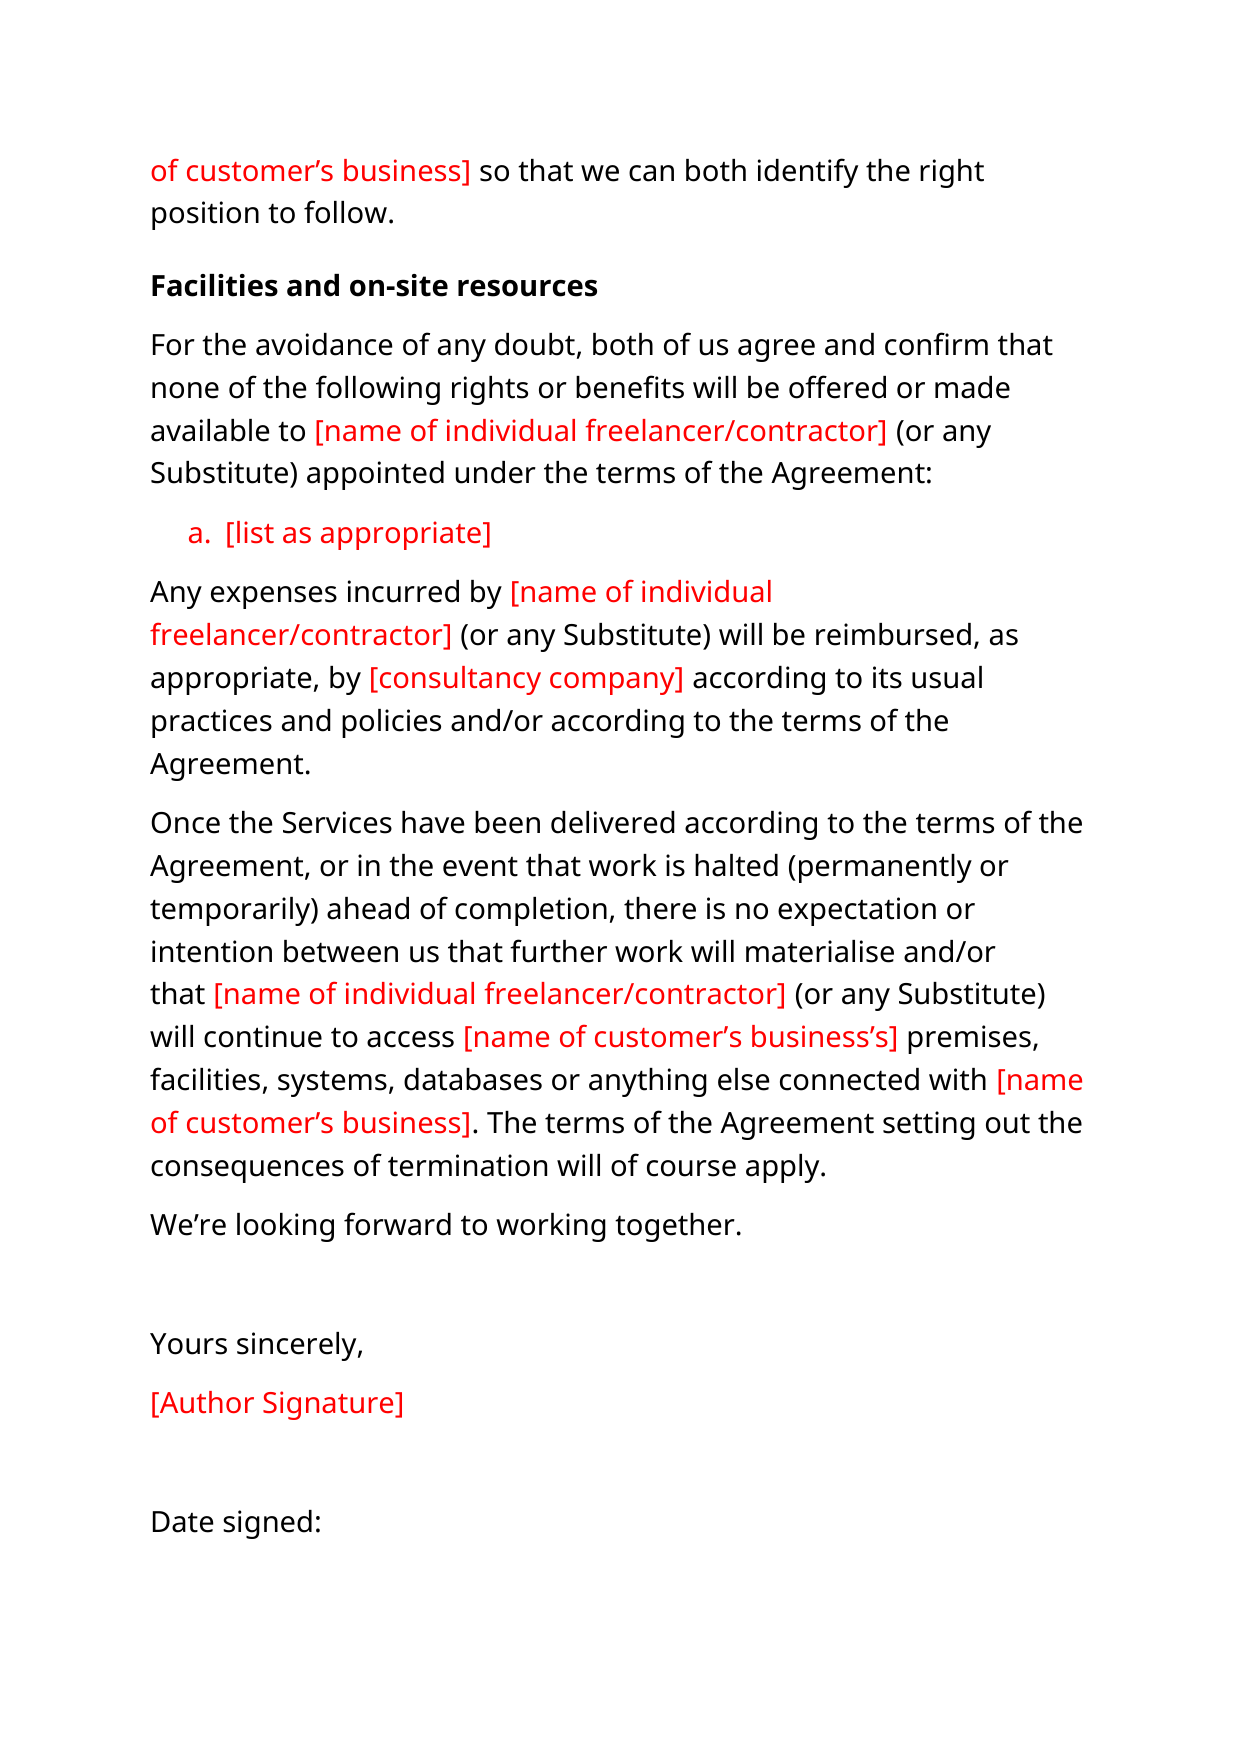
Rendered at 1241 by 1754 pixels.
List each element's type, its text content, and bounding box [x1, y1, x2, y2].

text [150, 150, 1090, 232]
list [list as appropriate] [187, 512, 1090, 552]
text Yours sincerely, [150, 1323, 1090, 1363]
text We’re looking forward to working together. [150, 1204, 1090, 1244]
text Once the Services have been delivered according to the terms of the Agreement, or in the event that work is halted (permanently or temporarily) ahead of completion, there is no expectation or intention between us that further work will materialise and/or that [name of individual freelancer/contractor] (or any Substitute) will continue to access [name of customer’s business’s] premises, facilities, systems, databases or anything else connected with [name of customer’s business]. The terms of the Agreement setting out the consequences of termination will of course apply. [150, 802, 1090, 1184]
text Any expenses incurred by [name of individual freelancer/contractor] (or any Substitute) will be reimbursed, as appropriate, by [consultancy company] according to its usual practices and policies and/or according to the terms of the Agreement. [150, 572, 1090, 783]
text [Author Signature] [150, 1383, 1090, 1422]
text For the avoidance of any doubt, both of us agree and confirm that none of the following rights or benefits will be offered or made available to [name of individual freelancer/contractor] (or any Substitute) appointed under the terms of the Agreement: [150, 324, 1090, 492]
text Date signed: [150, 1502, 1090, 1541]
text Facilities and on-site resources [150, 265, 1090, 304]
